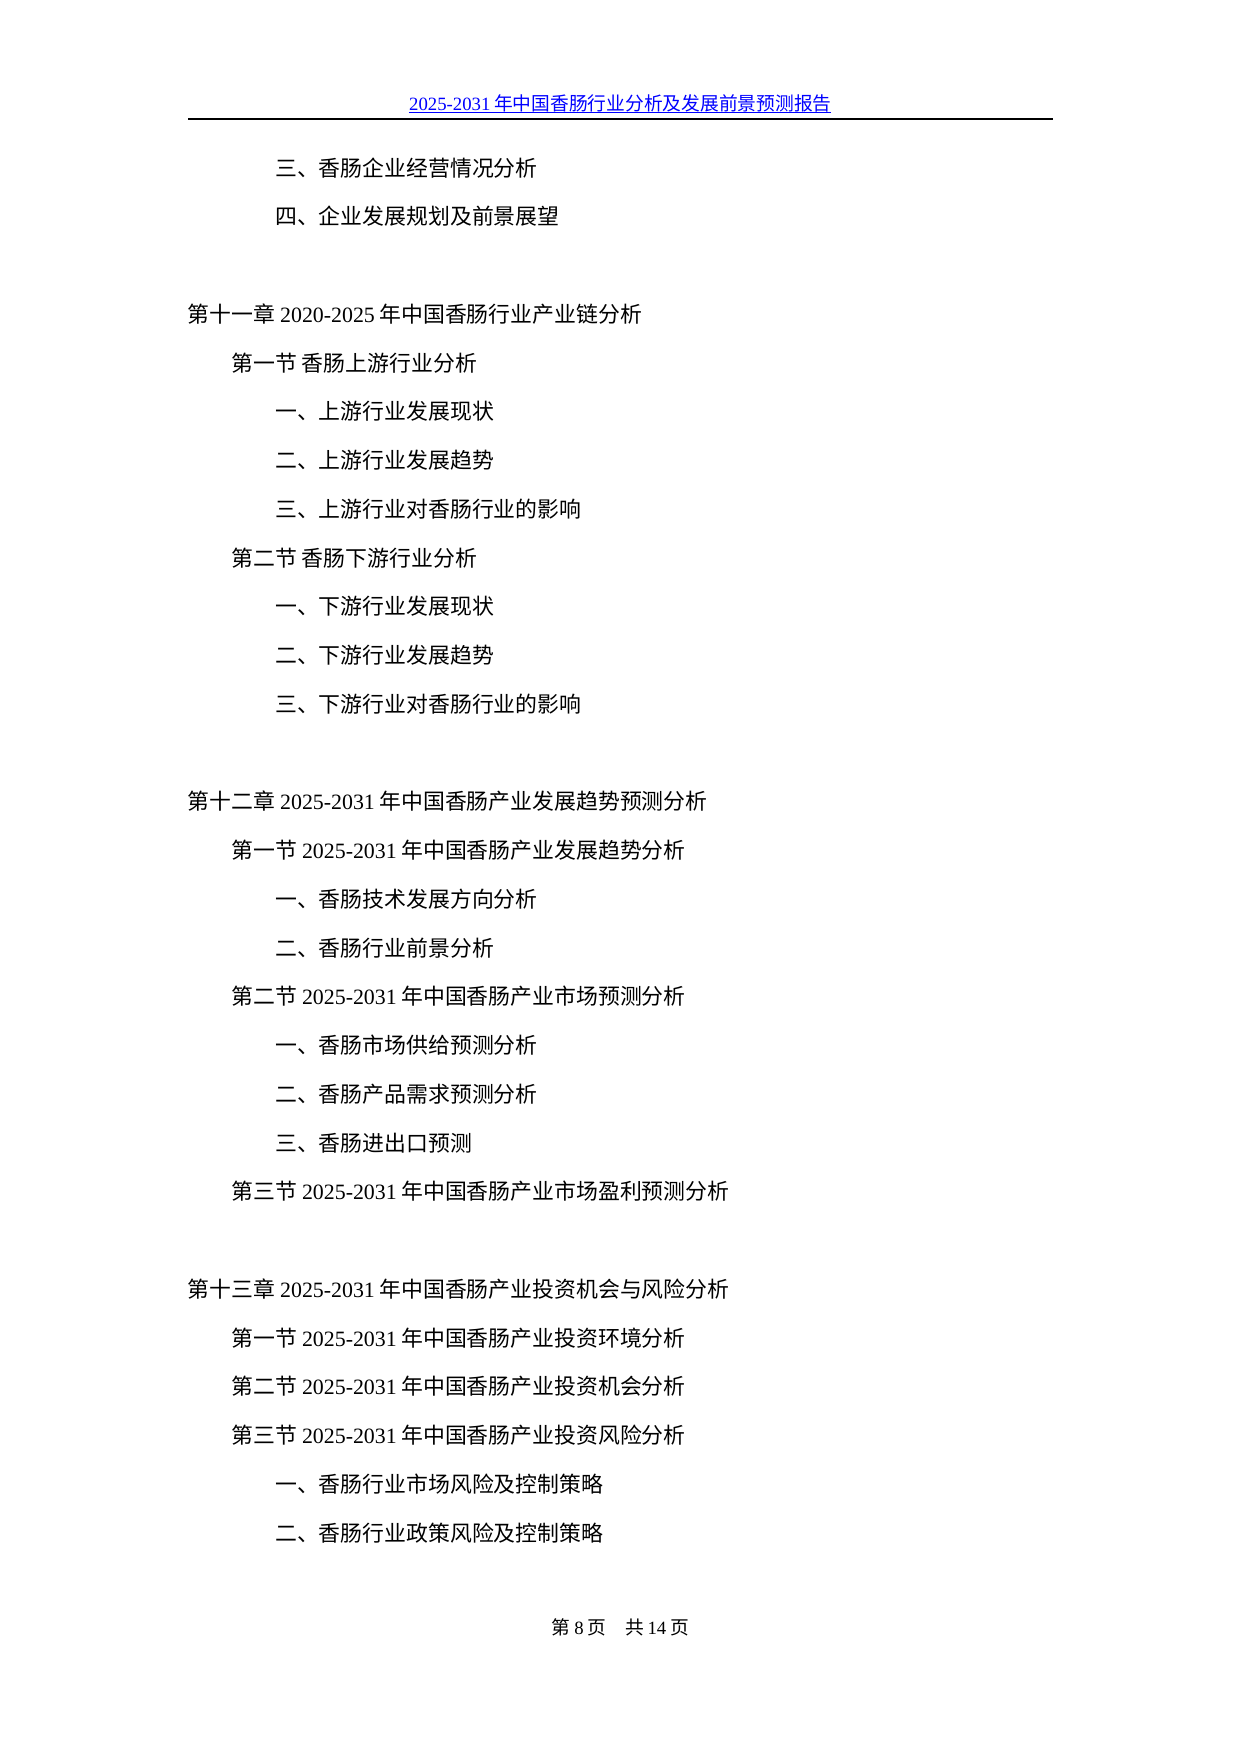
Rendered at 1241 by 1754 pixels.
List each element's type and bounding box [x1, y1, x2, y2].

text [187, 150, 1053, 1548]
